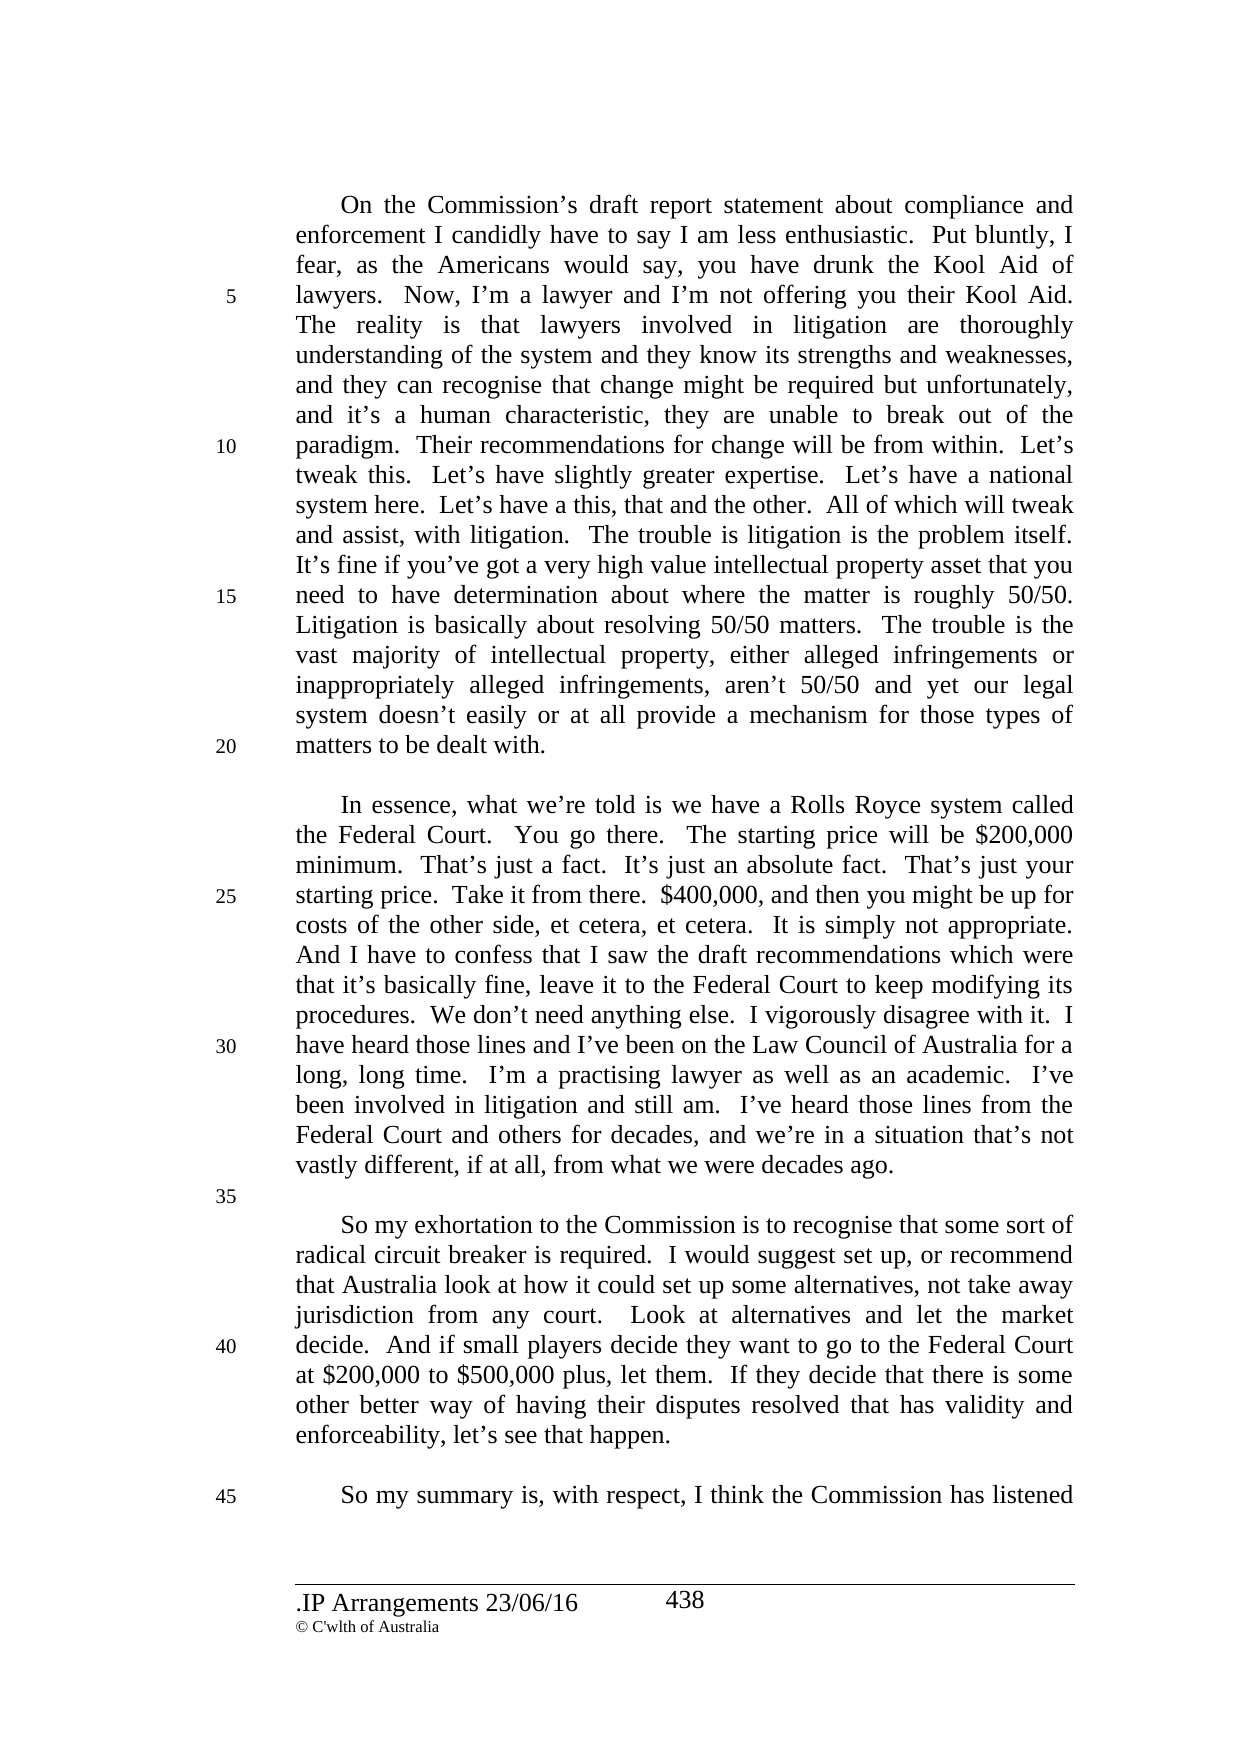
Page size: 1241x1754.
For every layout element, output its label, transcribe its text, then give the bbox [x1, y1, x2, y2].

text On the Commission’s draft report statement about compliance and enforcement I candidly have to say I am less enthusiastic. Put bluntly, I fear, as the Americans would say, you have drunk the Kool Aid of lawyers. Now, I’m a lawyer and I’m not offering you their Kool Aid. The reality is that lawyers involved in litigation are thoroughly understanding of the system and they know its strengths and weaknesses, and they can recognise that change might be required but unfortunately, and it’s a human characteristic, they are unable to break out of the paradigm. Their recommendations for change will be from within. Let’s tweak this. Let’s have slightly greater expertise. Let’s have a national system here. Let’s have a this, that and the other. All of which will tweak and assist, with litigation. The trouble is litigation is the problem itself. It’s fine if you’ve got a very high value intellectual property asset that you need to have determination about where the matter is roughly 50/50. Litigation is basically about resolving 50/50 matters. The trouble is the vast majority of intellectual property, either alleged infringements or inappropriately alleged infringements, aren’t 50/50 and yet our legal system doesn’t easily or at all provide a mechanism for those types of matters to be dealt with. [295, 189, 1075, 759]
text So my exhortation to the Commission is to recognise that some sort of radical circuit breaker is required. I would suggest set up, or recommend that Australia look at how it could set up some alternatives, not take away jurisdiction from any court. Look at alternatives and let the market decide. And if small players decide they want to go to the Federal Court at $200,000 to $500,000 plus, let them. If they decide that there is some other better way of having their disputes resolved that has validity and enforceability, let’s see that happen. [295, 1209, 1075, 1449]
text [295, 1479, 1075, 1509]
text In essence, what we’re told is we have a Rolls Royce system called the Federal Court. You go there. The starting price will be $200,000 minimum. That’s just a fact. It’s just an absolute fact. That’s just your starting price. Take it from there. $400,000, and then you might be up for costs of the other side, et cetera, et cetera. It is simply not appropriate. And I have to confess that I saw the draft recommendations which were that it’s basically fine, leave it to the Federal Court to keep modifying its procedures. We don’t need anything else. I vigorously disagree with it. I have heard those lines and I’ve been on the Law Council of Australia for a long, long time. I’m a practising lawyer as well as an academic. I’ve been involved in litigation and still am. I’ve heard those lines from the Federal Court and others for decades, and we’re in a situation that’s not vastly different, if at all, from what we were decades ago. [295, 789, 1075, 1179]
